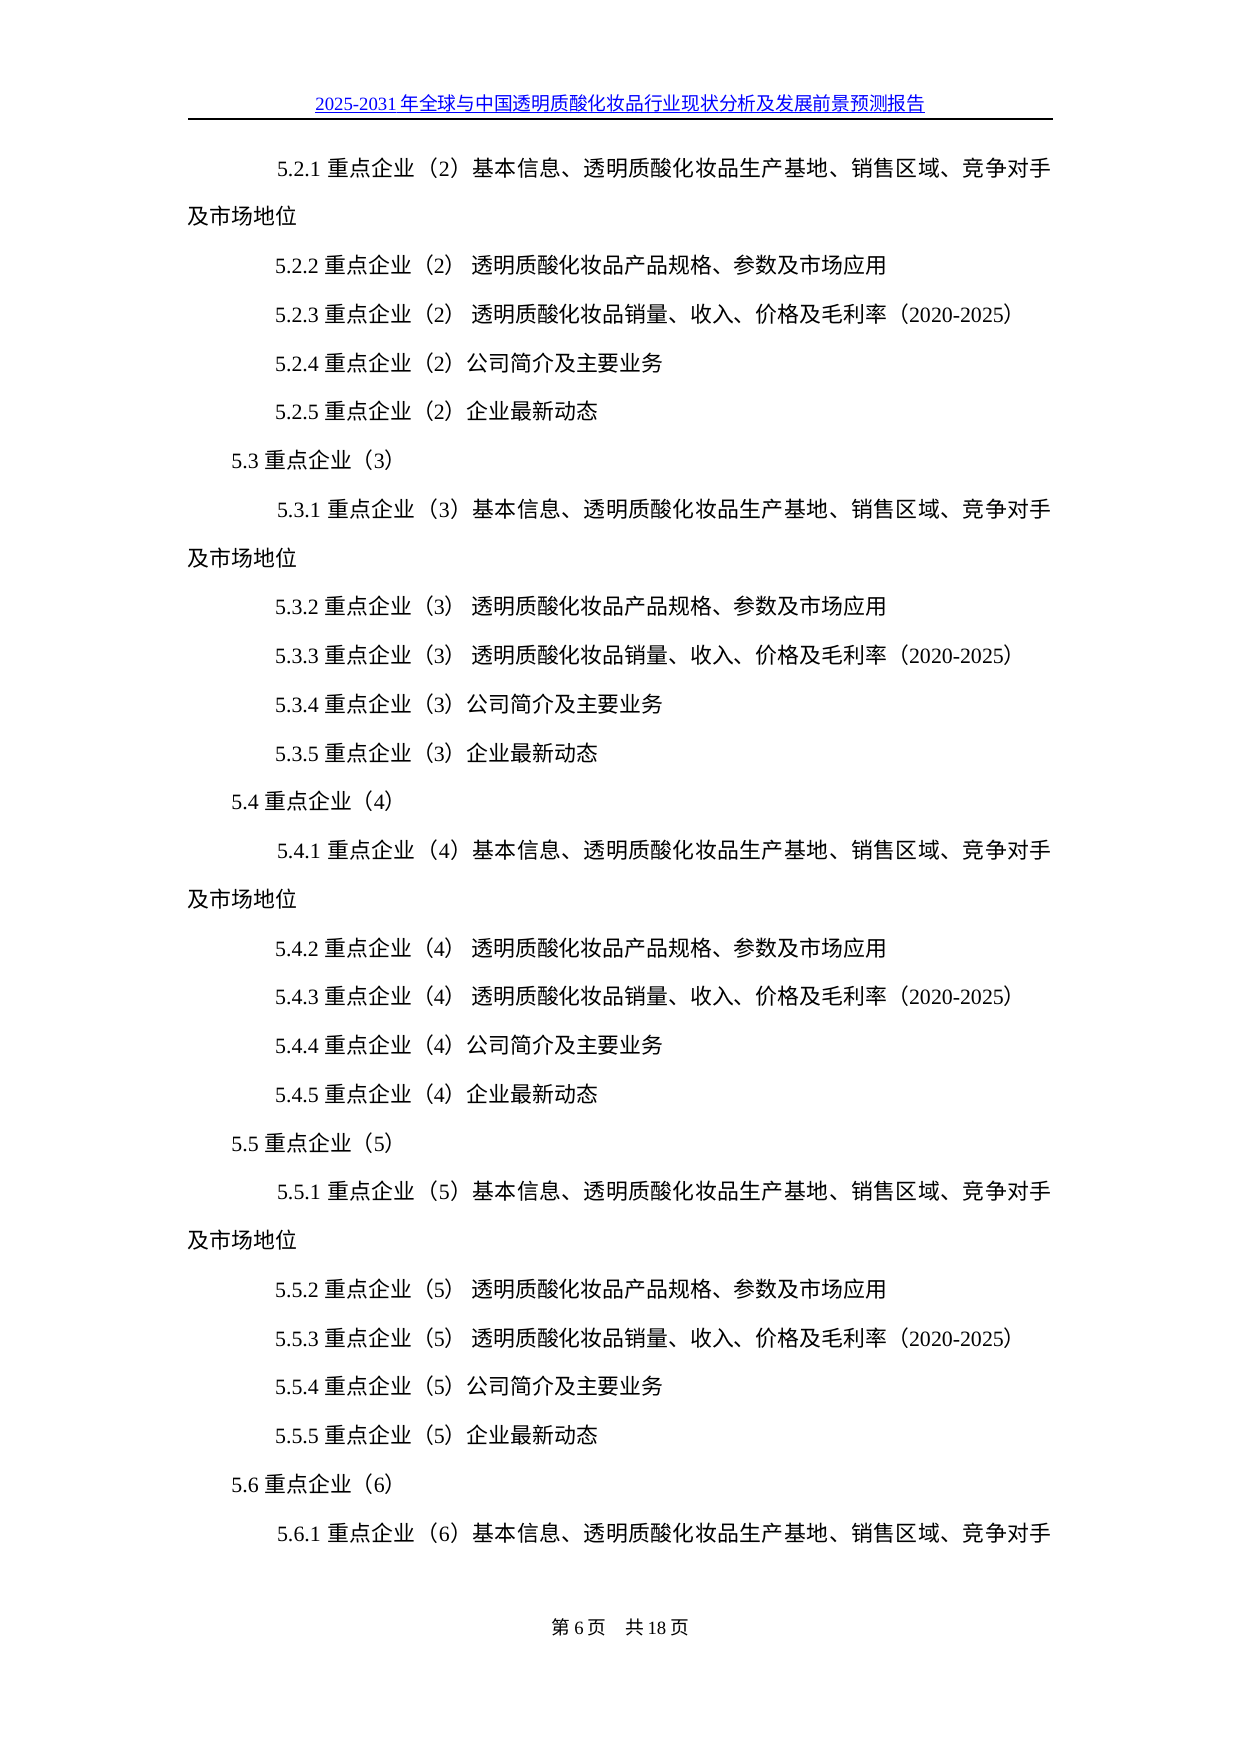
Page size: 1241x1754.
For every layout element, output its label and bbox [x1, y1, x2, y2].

text [187, 150, 1053, 1548]
